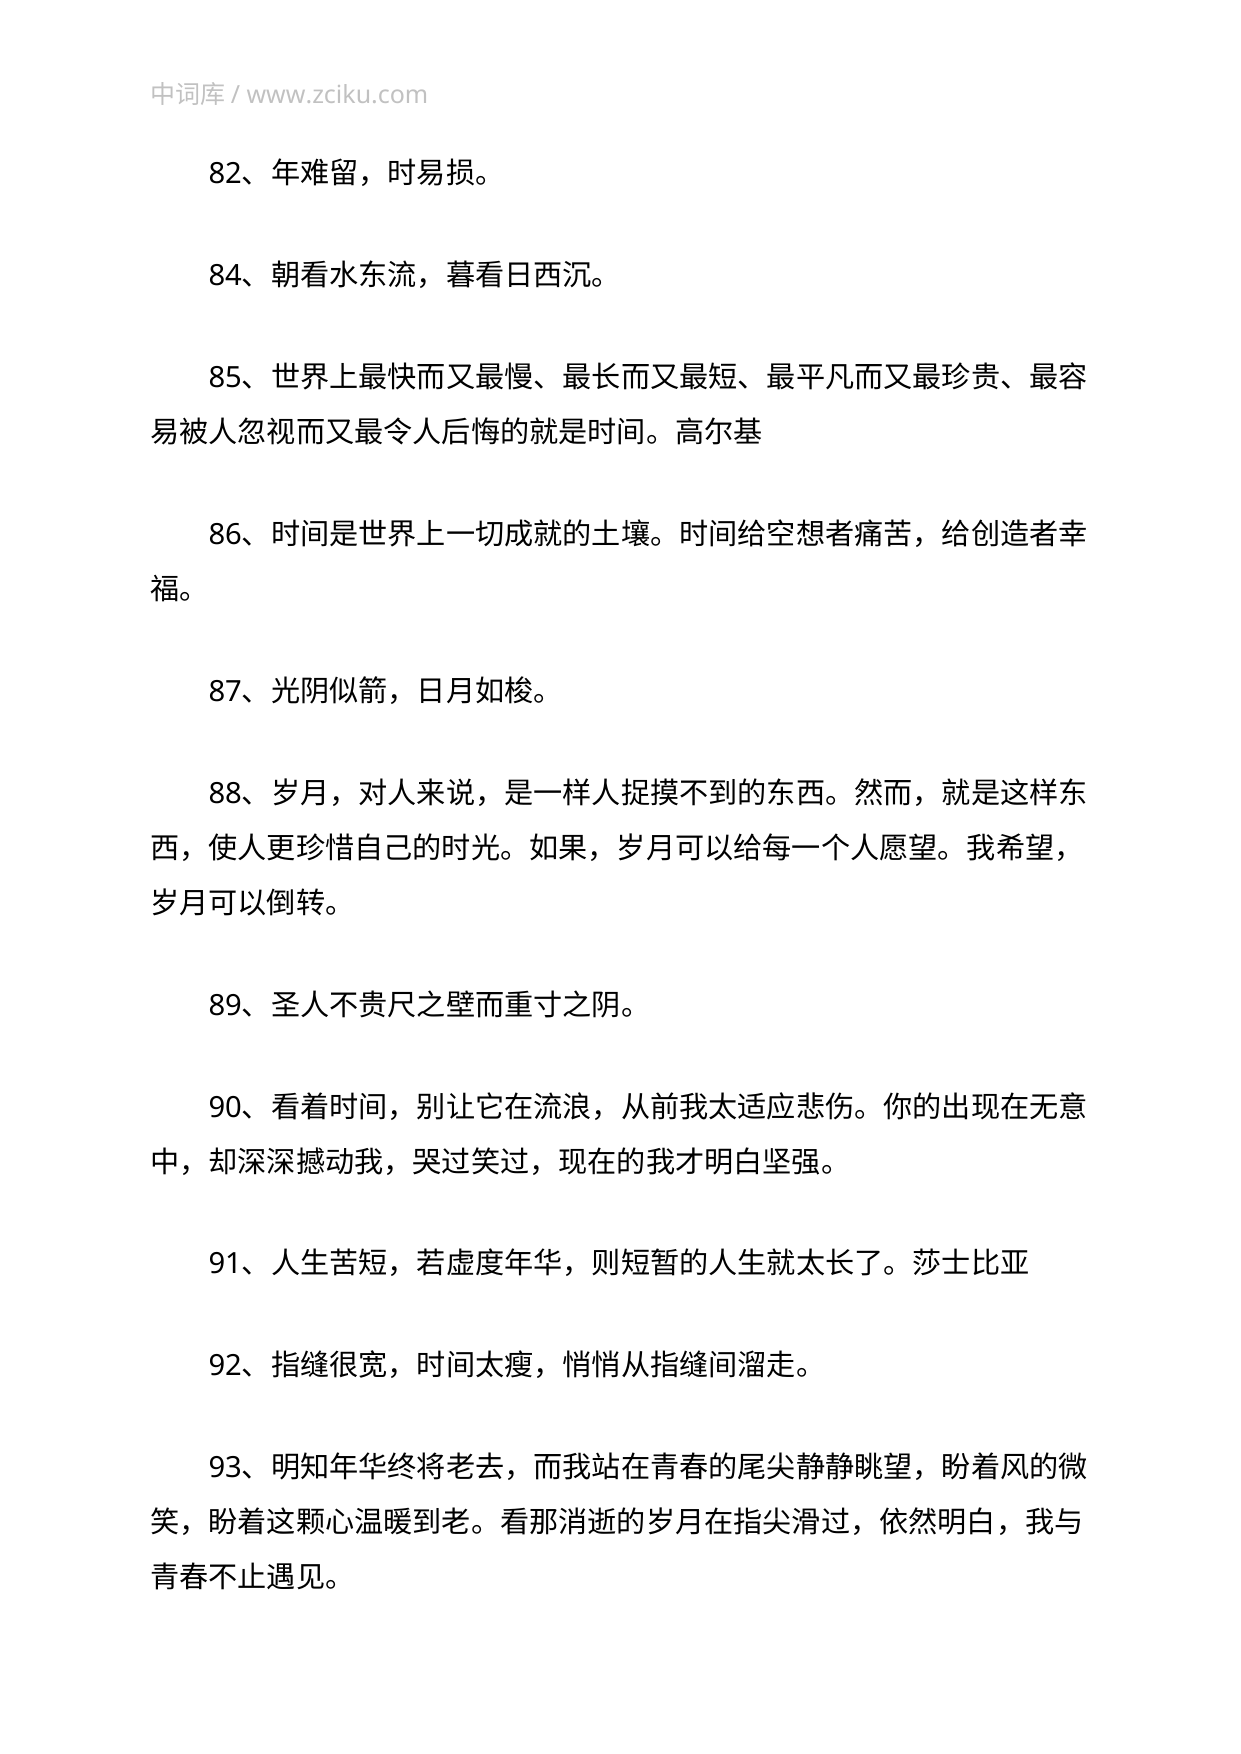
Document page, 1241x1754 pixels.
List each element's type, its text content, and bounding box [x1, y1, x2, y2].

text 82、年难留，时易损。 [150, 150, 1090, 192]
text 86、时间是世界上一切成就的土壤。时间给空想者痛苦，给创造者幸福。 [150, 511, 1090, 608]
text 85、世界上最快而又最慢、最长而又最短、最平凡而又最珍贵、最容易被人忽视而又最令人后悔的就是时间。高尔基 [150, 354, 1090, 451]
text 87、光阴似箭，日月如梭。 [150, 667, 1090, 710]
text 84、朝看水东流，暮看日西沉。 [150, 252, 1090, 294]
text 90、看着时间，别让它在流浪，从前我太适应悲伤。你的出现在无意中，却深深撼动我，哭过笑过，现在的我才明白坚强。 [150, 1083, 1090, 1180]
text 92、指缝很宽，时间太瘦，悄悄从指缝间溜走。 [150, 1342, 1090, 1384]
text 91、人生苦短，若虚度年华，则短暂的人生就太长了。莎士比亚 [150, 1240, 1090, 1282]
text 88、岁月，对人来说，是一样人捉摸不到的东西。然而，就是这样东西，使人更珍惜自己的时光。如果，岁月可以给每一个人愿望。我希望，岁月可以倒转。 [150, 769, 1090, 922]
text 89、圣人不贵尺之壁而重寸之阴。 [150, 981, 1090, 1023]
text 93、明知年华终将老去，而我站在青春的尾尖静静眺望，盼着风的微笑，盼着这颗心温暖到老。看那消逝的岁月在指尖滑过，依然明白，我与青春不止遇见。 [150, 1444, 1090, 1596]
